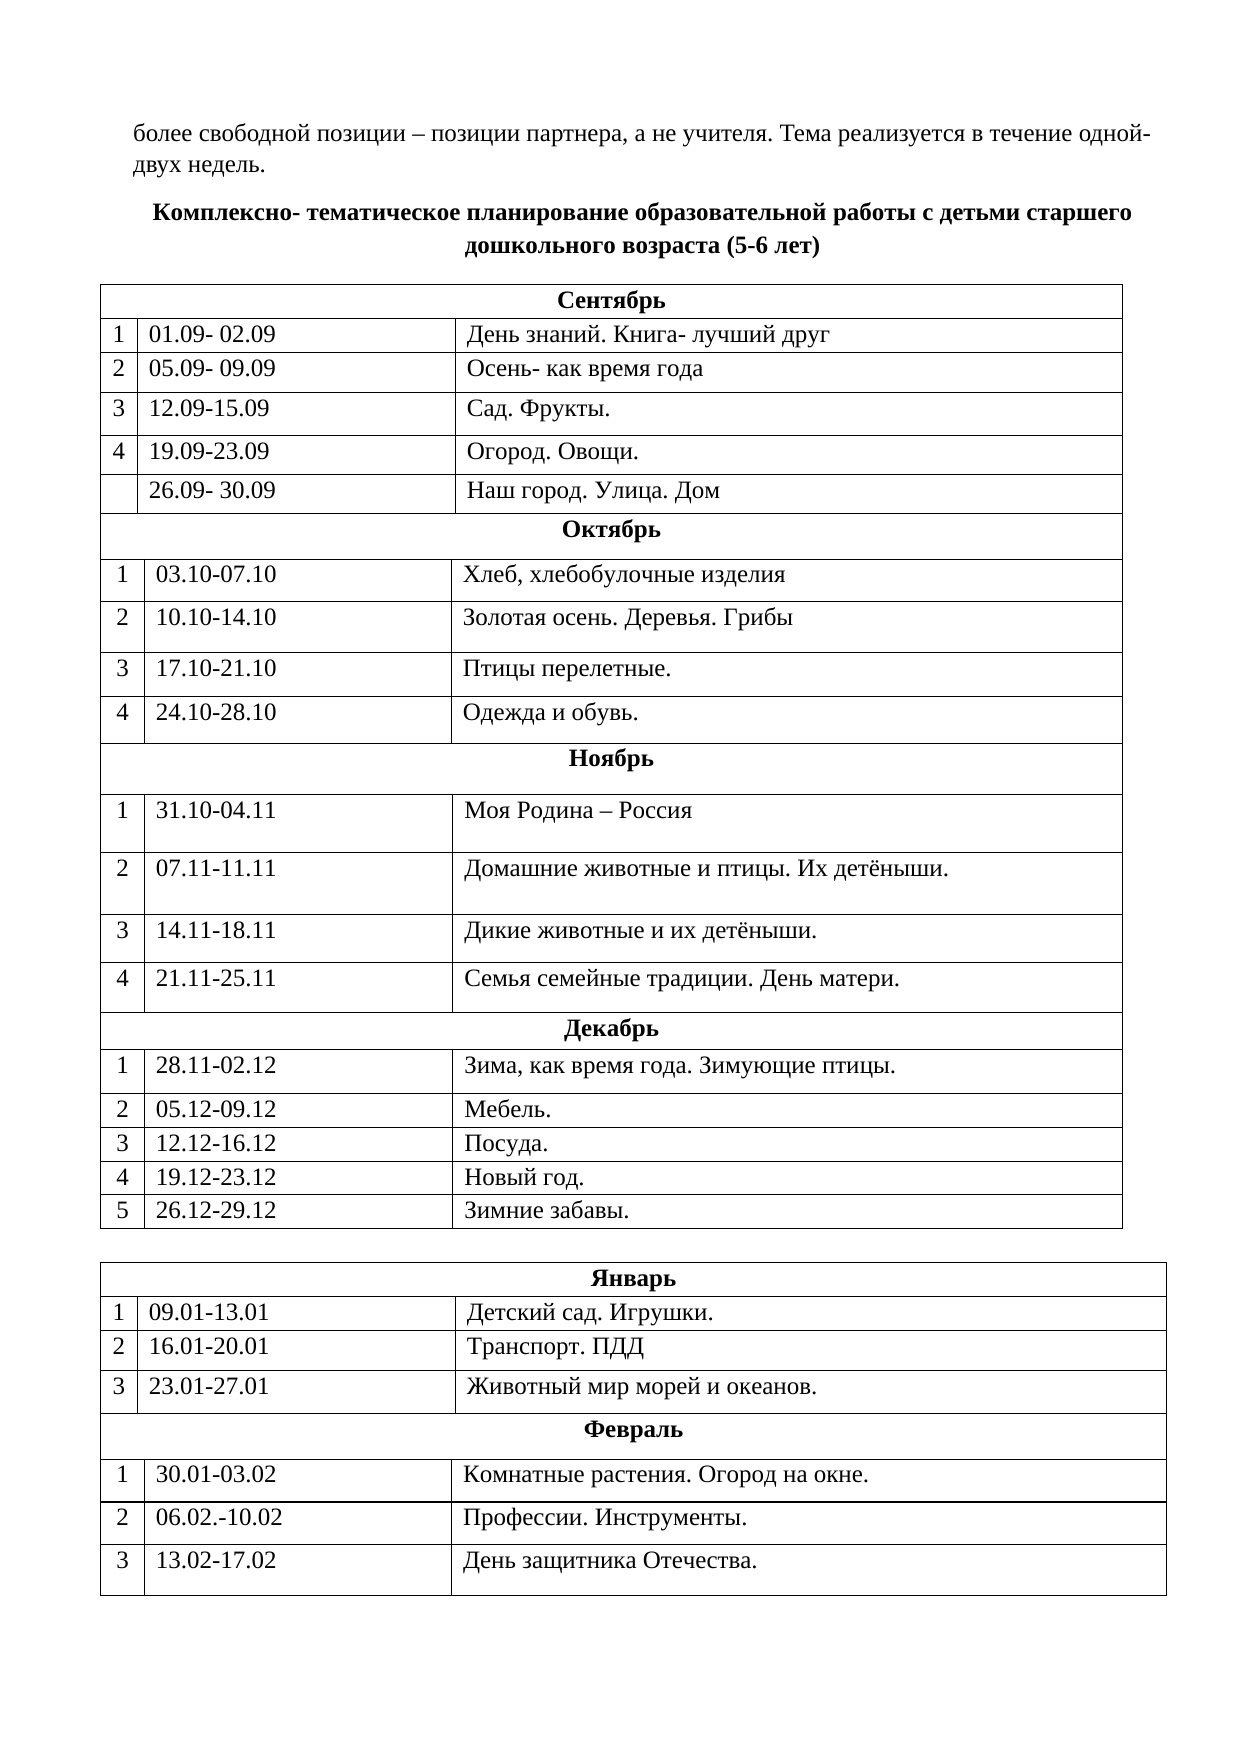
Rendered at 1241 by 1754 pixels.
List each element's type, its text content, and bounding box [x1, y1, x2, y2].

table_cell 05.09- 09.09 [138, 353, 455, 392]
table_cell 4 [101, 1162, 144, 1194]
text Комплексно- тематическое планирование образовательной работы с детьми старшего дошкольного возраста (5-6 лет) [133, 197, 1152, 259]
table_cell Одежда и обувь. [452, 697, 1122, 742]
table_cell 2 [101, 853, 144, 914]
table_cell Посуда. [453, 1128, 1122, 1161]
table_header Сентябрь [101, 285, 1122, 318]
table_cell 2 [101, 602, 144, 652]
table_cell 2 [101, 1331, 137, 1370]
table_cell 4 [101, 436, 137, 474]
table_cell 3 [101, 915, 144, 962]
table_cell Детский сад. Игрушки. [456, 1297, 1166, 1330]
table_cell Моя Родина – Россия [453, 795, 1122, 852]
table_cell 09.01-13.01 [138, 1297, 455, 1330]
table_cell Зима, как время года. Зимующие птицы. [453, 1050, 1122, 1093]
table_cell 3 [101, 1545, 144, 1594]
table_cell 30.01-03.02 [145, 1460, 451, 1501]
table_cell 3 [101, 1128, 144, 1161]
table_cell 2 [101, 1094, 144, 1127]
table_cell 1 [101, 795, 144, 852]
table_cell 10.10-14.10 [145, 602, 451, 652]
table_cell 06.02.-10.02 [145, 1503, 451, 1544]
table_cell Новый год. [453, 1162, 1122, 1194]
table_cell Сад. Фрукты. [456, 393, 1122, 435]
table_cell Золотая осень. Деревья. Грибы [452, 602, 1122, 652]
table_cell 14.11-18.11 [145, 915, 452, 962]
table_cell 28.11-02.12 [145, 1050, 452, 1093]
table_cell Животный мир морей и океанов. [456, 1371, 1166, 1413]
table_cell Октябрь [101, 514, 1122, 558]
table_cell 26.09- 30.09 [138, 475, 455, 513]
table_cell 26.12-29.12 [145, 1195, 452, 1228]
table_cell [101, 475, 137, 513]
table_cell 31.10-04.11 [145, 795, 452, 852]
table_cell День защитника Отечества. [452, 1545, 1166, 1594]
table_cell Февраль [101, 1414, 1166, 1458]
table_cell Огород. Овощи. [456, 436, 1122, 474]
table_cell 05.12-09.12 [145, 1094, 452, 1127]
table_cell 1 [101, 1460, 144, 1501]
table_cell 1 [101, 1297, 137, 1330]
table_cell 13.02-17.02 [145, 1545, 451, 1594]
table_cell 3 [101, 393, 137, 435]
table_cell Комнатные растения. Огород на окне. [452, 1460, 1166, 1501]
table_cell 12.09-15.09 [138, 393, 455, 435]
table_cell Мебель. [453, 1094, 1122, 1127]
table_cell 3 [101, 653, 144, 696]
table_cell 1 [101, 560, 144, 601]
table_cell Домашние животные и птицы. Их детёныши. [453, 853, 1122, 914]
table_cell Декабрь [101, 1013, 1122, 1049]
table_cell Наш город. Улица. Дом [456, 475, 1122, 513]
table_cell 19.09-23.09 [138, 436, 455, 474]
table_cell Дикие животные и их детёныши. [453, 915, 1122, 962]
table_cell Птицы перелетные. [452, 653, 1122, 696]
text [133, 118, 1152, 178]
table_cell 21.11-25.11 [145, 963, 452, 1012]
table_header Январь [101, 1263, 1166, 1296]
table_cell 2 [101, 1503, 144, 1544]
table_cell 3 [101, 1371, 137, 1413]
table_cell 16.01-20.01 [138, 1331, 455, 1370]
table_cell День знаний. Книга- лучший друг [456, 319, 1122, 352]
table_cell 23.01-27.01 [138, 1371, 455, 1413]
table_cell Транспорт. ПДД [456, 1331, 1166, 1370]
table_cell 01.09- 02.09 [138, 319, 455, 352]
table_cell 07.11-11.11 [145, 853, 452, 914]
table_cell Семья семейные традиции. День матери. [453, 963, 1122, 1012]
table_cell 03.10-07.10 [145, 560, 451, 601]
table_cell 1 [101, 1050, 144, 1093]
table_cell Ноябрь [101, 744, 1122, 794]
table_cell Осень- как время года [456, 353, 1122, 392]
table_cell Профессии. Инструменты. [452, 1503, 1166, 1544]
table_cell 4 [101, 963, 144, 1012]
table_cell Хлеб, хлебобулочные изделия [452, 560, 1122, 601]
table_cell 24.10-28.10 [145, 697, 451, 742]
table_cell Зимние забавы. [453, 1195, 1122, 1228]
table_cell 12.12-16.12 [145, 1128, 452, 1161]
table_cell 5 [101, 1195, 144, 1228]
table_cell 2 [101, 353, 137, 392]
table_cell 4 [101, 697, 144, 742]
table_cell 19.12-23.12 [145, 1162, 452, 1194]
table_cell 1 [101, 319, 137, 352]
table_cell 17.10-21.10 [145, 653, 451, 696]
